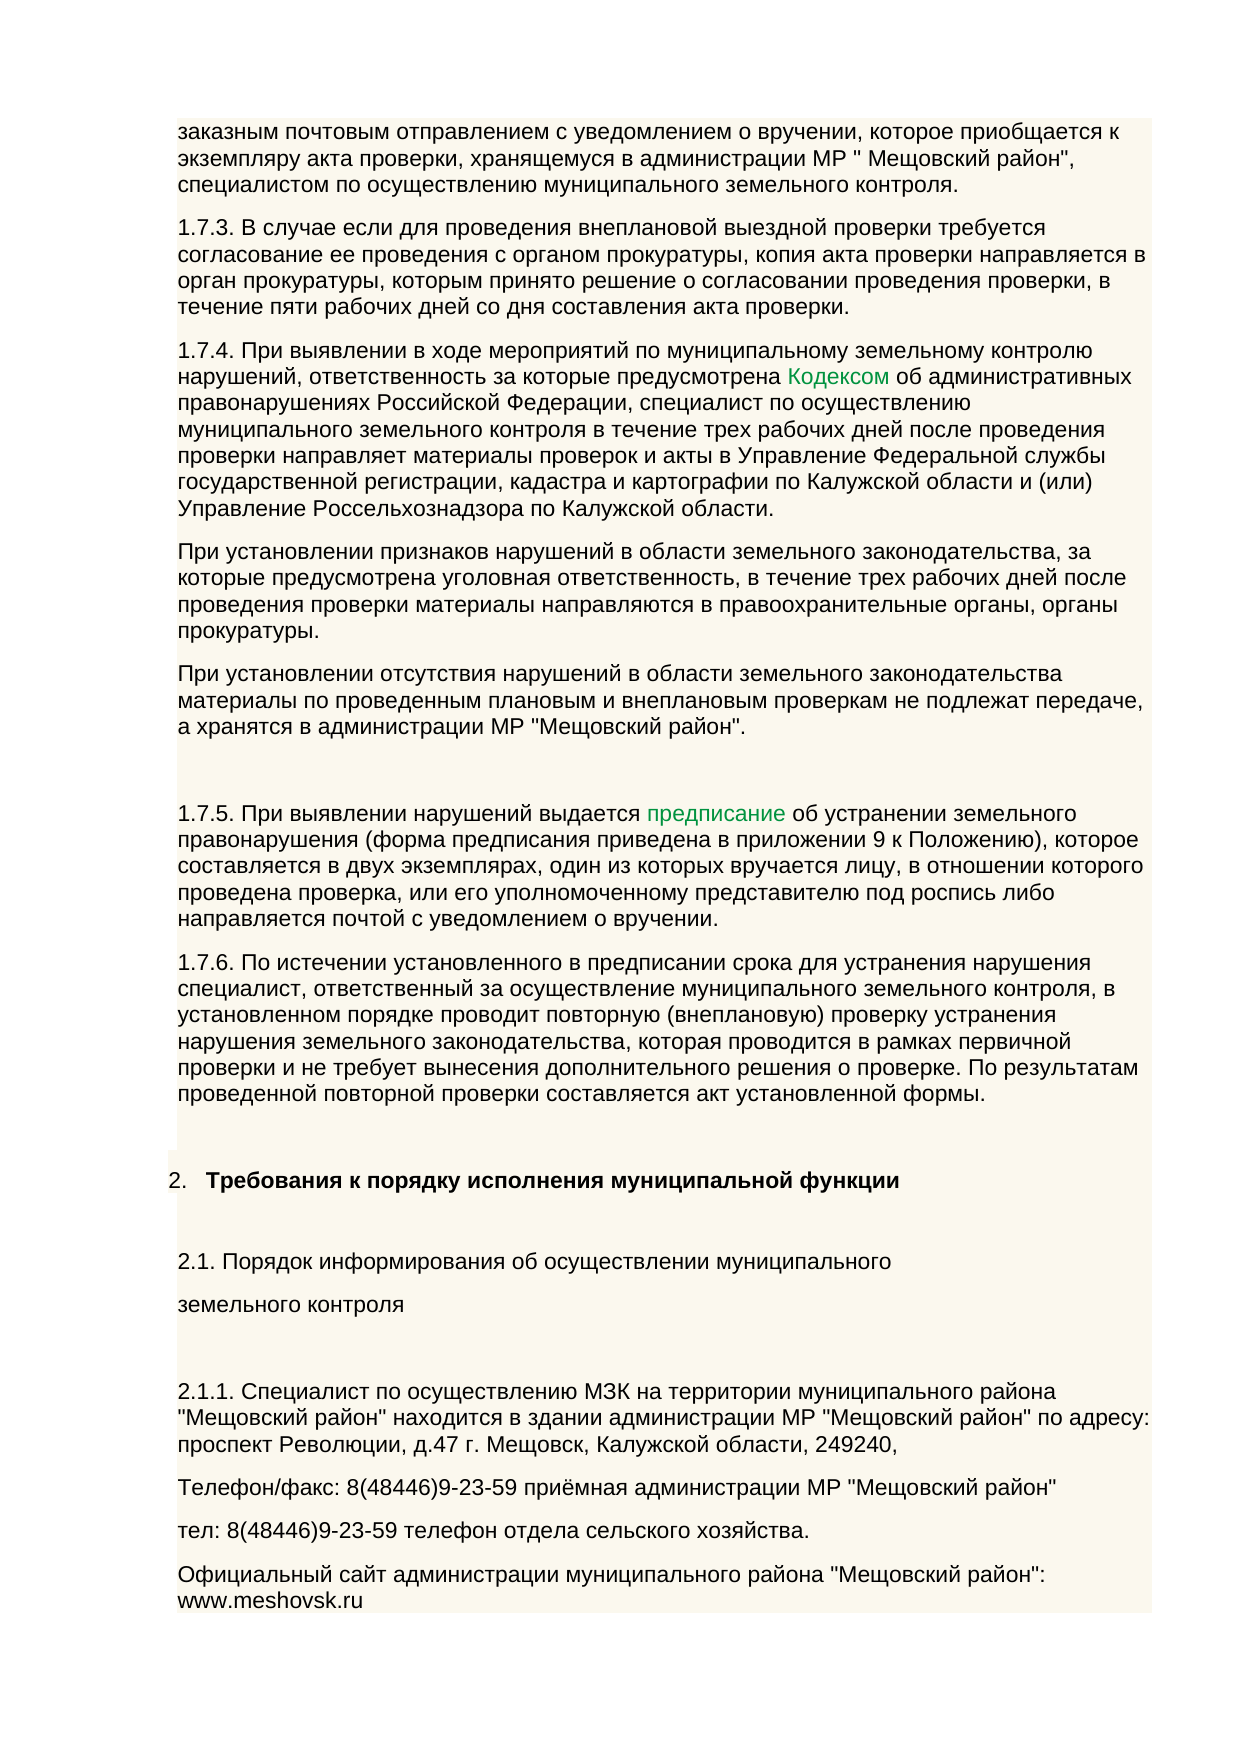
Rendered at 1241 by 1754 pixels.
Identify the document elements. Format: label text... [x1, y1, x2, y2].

text При установлении признаков нарушений в области земельного законодательства, за которые предусмотрена уголовная ответственность, в течение трех рабочих дней после проведения проверки материалы направляются в правоохранительные органы, органы прокуратуры. [177, 538, 1152, 643]
text земельного контроля [177, 1291, 1152, 1318]
text 2.1. Порядок информирования об осуществлении муниципального [177, 1248, 1152, 1274]
text Телефон/факс: 8(48446)9-23-59 приёмная администрации МР "Мещовский район" [177, 1474, 1152, 1500]
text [177, 118, 1152, 197]
text 1.7.4. При выявлении в ходе мероприятий по муниципальному земельному контролю нарушений, ответственность за которые предусмотрена Кодексом об административных правонарушениях Российской Федерации, специалист по осуществлению муниципального земельного контроля в течение трех рабочих дней после проведения проверки направляет материалы проверок и акты в Управление Федеральной службы государственной регистрации, кадастра и картографии по Калужской области и (или) Управление Россельхознадзора по Калужской области. [177, 337, 1152, 521]
text 1.7.5. При выявлении нарушений выдается предписание об устранении земельного правонарушения (форма предписания приведена в приложении 9 к Положению), которое составляется в двух экземплярах, один из которых вручается лицу, в отношении которого проведена проверка, или его уполномоченному представителю под роспись либо направляется почтой с уведомлением о вручении. [177, 800, 1152, 932]
text 2.1.1. Специалист по осуществлению МЗК на территории муниципального района "Мещовский район" находится в здании администрации МР "Мещовский район" по адресу: проспект Революции, д.47 г. Мещовск, Калужской области, 249240, [177, 1378, 1152, 1457]
text 1.7.3. В случае если для проведения внеплановой выездной проверки требуется согласование ее проведения с органом прокуратуры, копия акта проверки направляется в орган прокуратуры, которым принято решение о согласовании проведения проверки, в течение пяти рабочих дней со дня составления акта проверки. [177, 214, 1152, 319]
list Требования к порядку исполнения муниципальной функции [168, 1167, 1152, 1193]
text При установлении отсутствия нарушений в области земельного законодательства материалы по проведенным плановым и внеплановым проверкам не подлежат передаче, а хранятся в администрации МР "Мещовский район". [177, 660, 1152, 739]
text тел: 8(48446)9-23-59 телефон отдела сельского хозяйства. [177, 1517, 1152, 1544]
text Официальный сайт администрации муниципального района "Мещовский район": www.meshovsk.ru [177, 1561, 1152, 1613]
text 1.7.6. По истечении установленного в предписании срока для устранения нарушения специалист, ответственный за осуществление муниципального земельного контроля, в установленном порядке проводит повторную (внеплановую) проверку устранения нарушения земельного законодательства, которая проводится в рамках первичной проверки и не требует вынесения дополнительного решения о проверке. По результатам проведенной повторной проверки составляется акт установленной формы. [177, 948, 1152, 1107]
